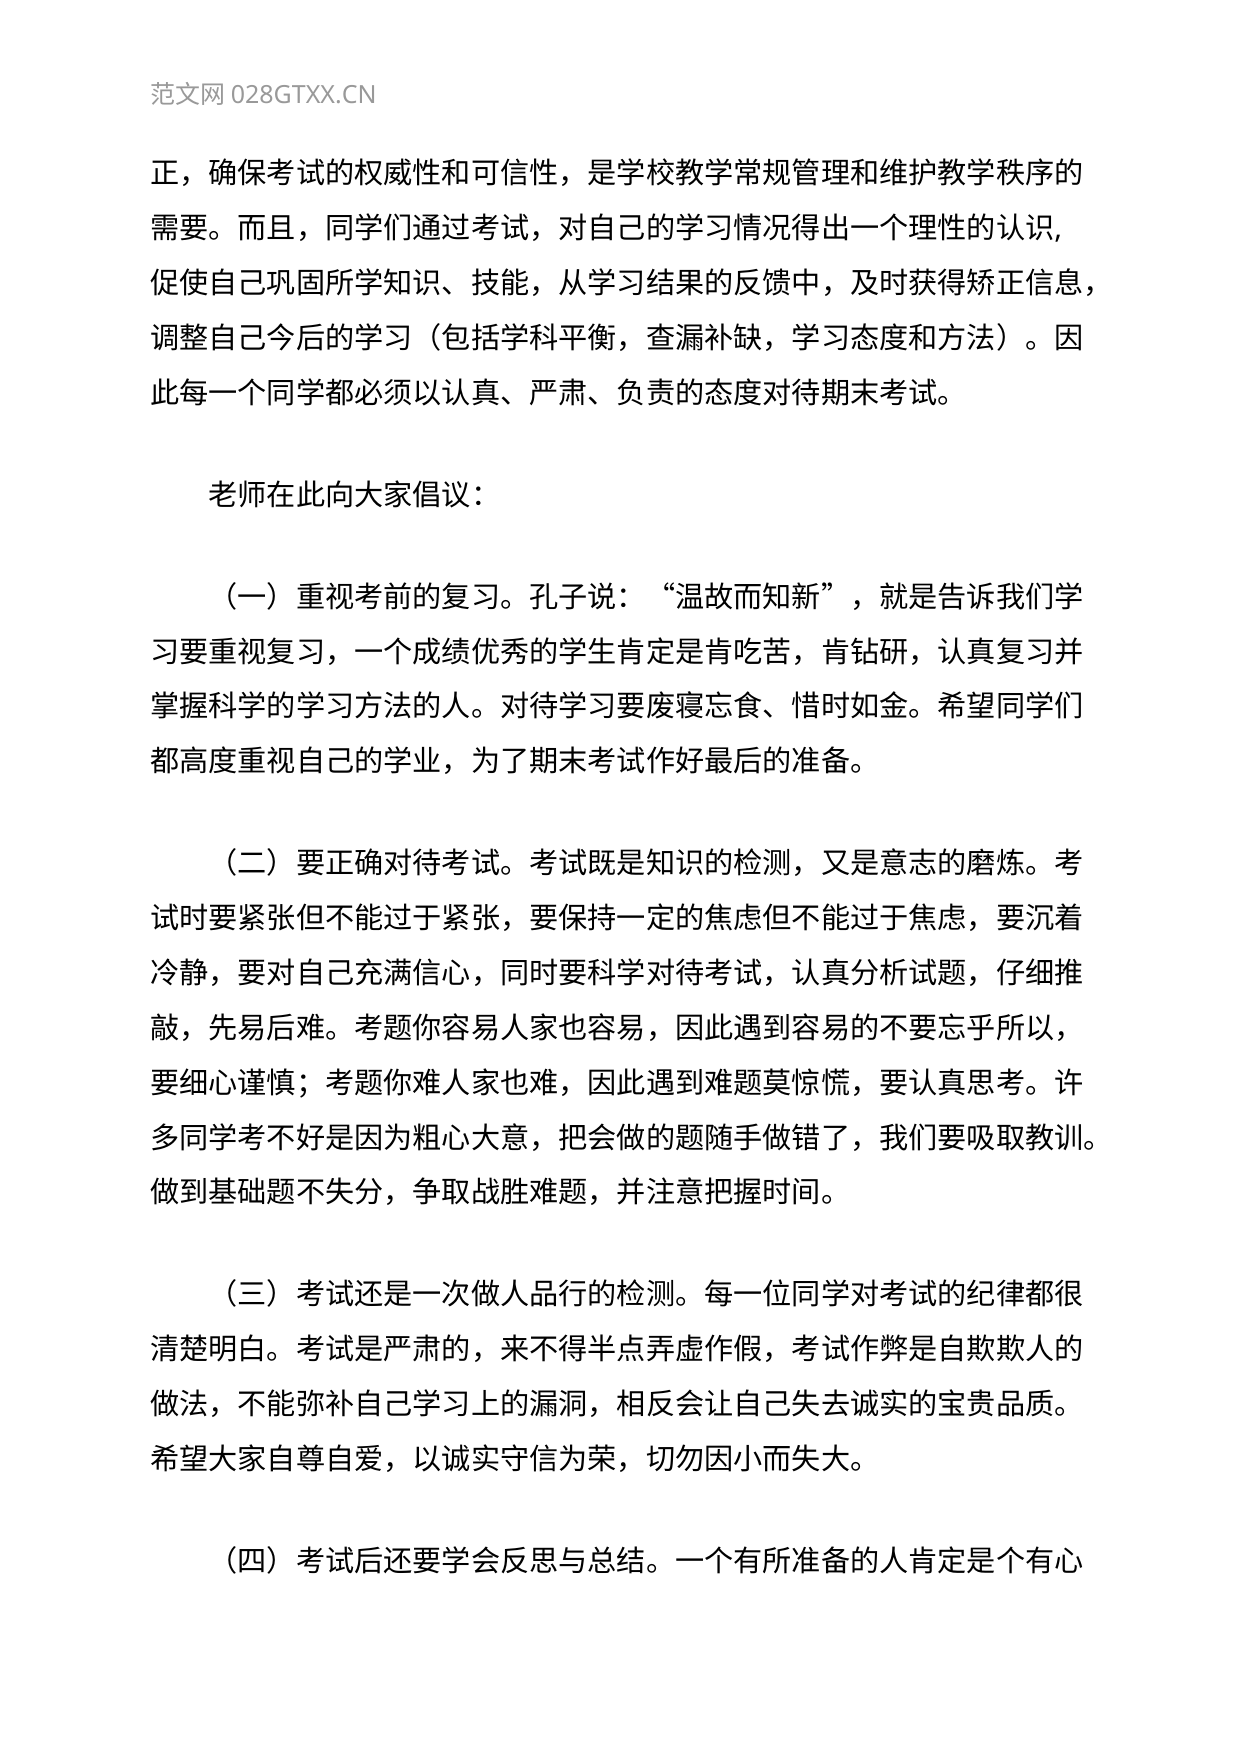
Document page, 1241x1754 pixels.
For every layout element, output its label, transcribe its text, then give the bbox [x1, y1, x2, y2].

text 老师在此向大家倡议： [150, 471, 1090, 514]
text （二）要正确对待考试。考试既是知识的检测，又是意志的磨炼。考试时要紧张但不能过于紧张，要保持一定的焦虑但不能过于焦虑，要沉着冷静，要对自己充满信心，同时要科学对待考试，认真分析试题，仔细推敲，先易后难。考题你容易人家也容易，因此遇到容易的不要忘乎所以，要细心谨慎；考题你难人家也难，因此遇到难题莫惊慌，要认真思考。许多同学考不好是因为粗心大意，把会做的题随手做错了，我们要吸取教训。做到基础题不失分，争取战胜难题，并注意把握时间。 [150, 840, 1090, 1211]
text （三）考试还是一次做人品行的检测。每一位同学对考试的纪律都很清楚明白。考试是严肃的，来不得半点弄虚作假，考试作弊是自欺欺人的做法，不能弥补自己学习上的漏洞，相反会让自己失去诚实的宝贵品质。希望大家自尊自爱，以诚实守信为荣，切勿因小而失大。 [150, 1271, 1090, 1478]
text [150, 1537, 1090, 1579]
text （一）重视考前的复习。孔子说：“温故而知新”，就是告诉我们学习要重视复习，一个成绩优秀的学生肯定是肯吃苦，肯钻研，认真复习并掌握科学的学习方法的人。对待学习要废寝忘食、惜时如金。希望同学们都高度重视自己的学业，为了期末考试作好最后的准备。 [150, 573, 1090, 780]
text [150, 150, 1090, 412]
